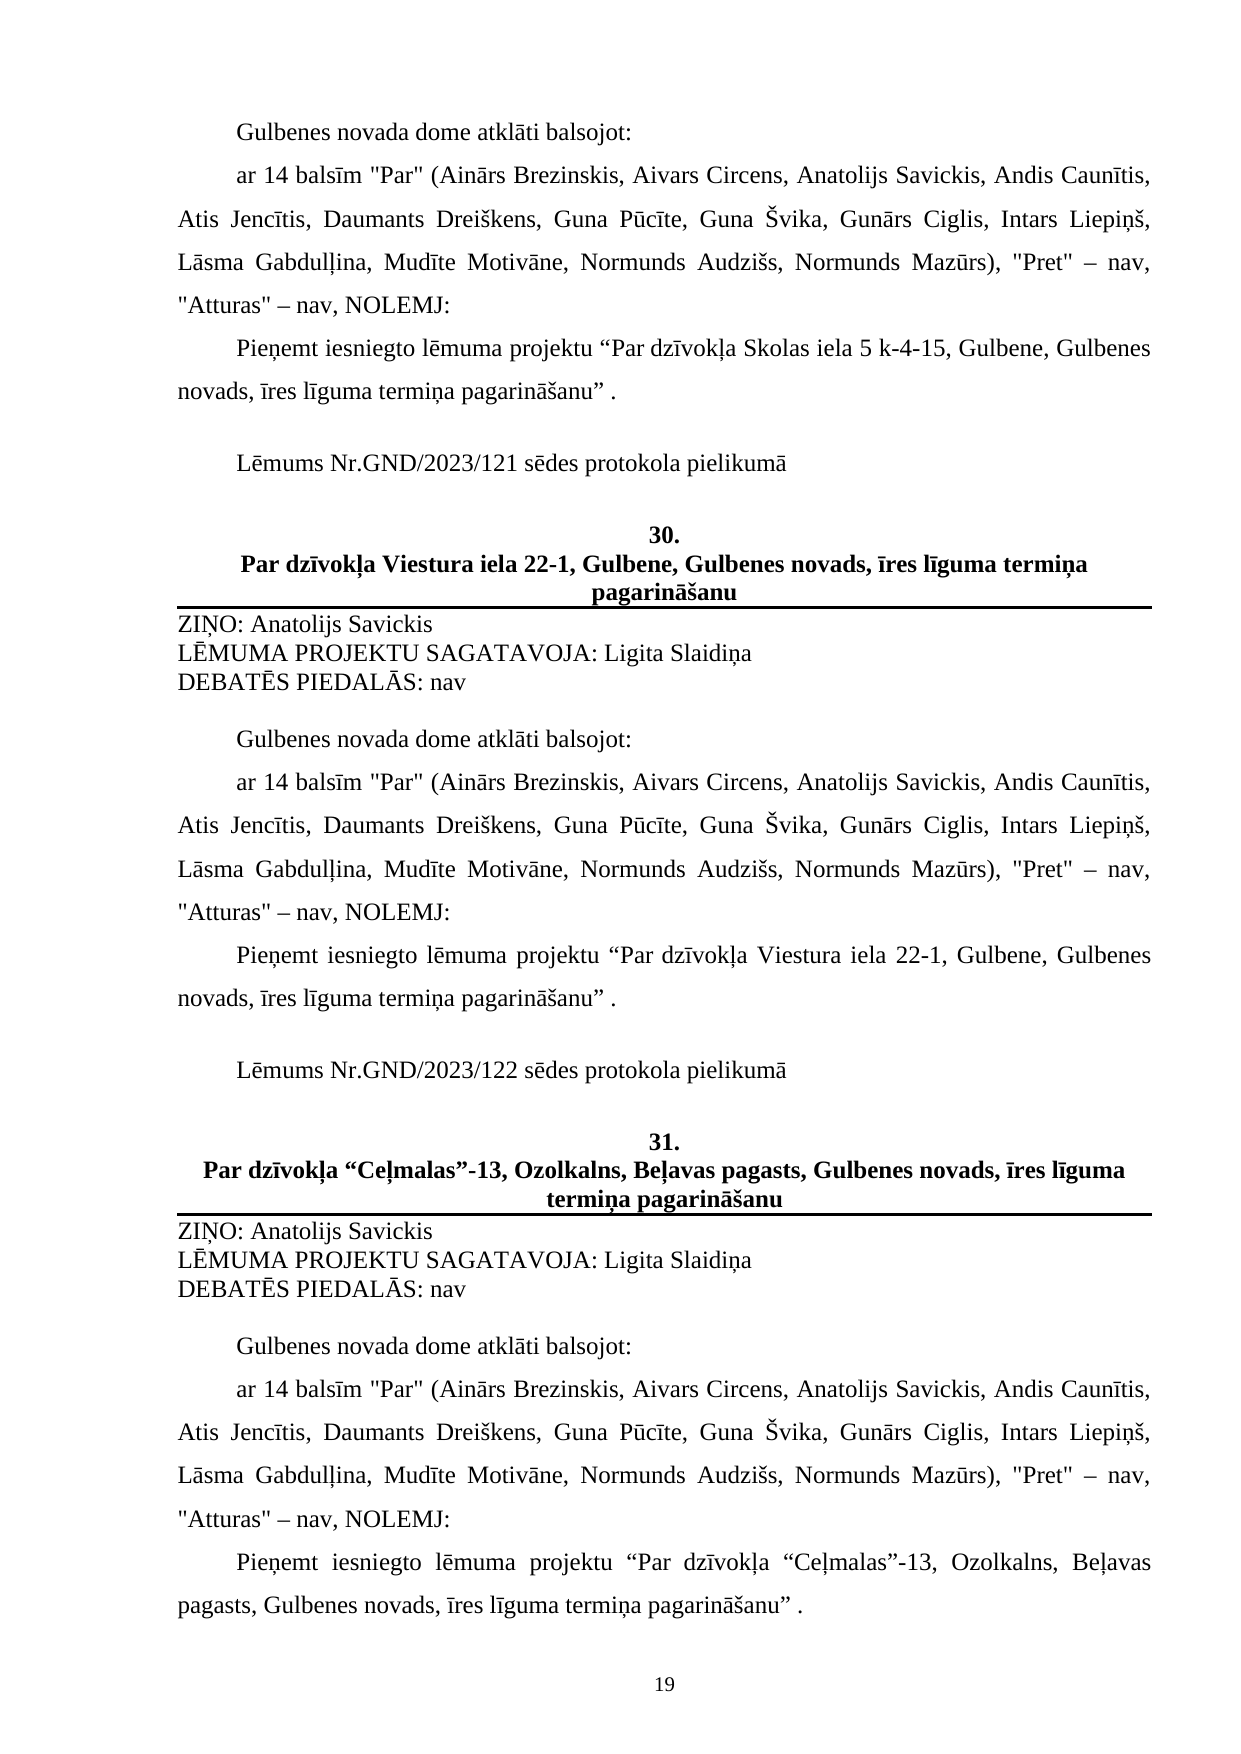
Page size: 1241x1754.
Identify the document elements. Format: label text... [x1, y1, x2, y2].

text Gulbenes novada dome atklāti balsojot: [177, 724, 1152, 753]
text ZIŅO: Anatolijs Savickis [177, 609, 1152, 638]
text 30. [177, 520, 1152, 549]
text Par dzīvokļa Viestura iela 22-1, Gulbene, Gulbenes novads, īres līguma termiņa pagarināšanu [177, 549, 1152, 606]
text ZIŅO: Anatolijs Savickis [177, 1216, 1152, 1245]
text Lēmums Nr.GND/2023/121 sēdes protokola pielikumā [177, 448, 1152, 477]
text Pieņemt iesniegto lēmuma projektu “Par dzīvokļa Viestura iela 22-1, Gulbene, Gulbenes novads, īres līguma termiņa pagarināšanu” . [177, 940, 1152, 1012]
text Pieņemt iesniegto lēmuma projektu “Par dzīvokļa “Ceļmalas”-13, Ozolkalns, Beļavas pagasts, Gulbenes novads, īres līguma termiņa pagarināšanu” . [177, 1547, 1152, 1619]
text Pieņemt iesniegto lēmuma projektu “Par dzīvokļa Skolas iela 5 k-4-15, Gulbene, Gulbenes novads, īres līguma termiņa pagarināšanu” . [177, 333, 1152, 405]
text Gulbenes novada dome atklāti balsojot: [177, 117, 1152, 146]
text DEBATĒS PIEDALĀS: nav [177, 1274, 1152, 1302]
text Lēmums Nr.GND/2023/122 sēdes protokola pielikumā [177, 1055, 1152, 1084]
text Par dzīvokļa “Ceļmalas”-13, Ozolkalns, Beļavas pagasts, Gulbenes novads, īres līguma termiņa pagarināšanu [177, 1156, 1152, 1213]
text 31. [177, 1127, 1152, 1156]
text Gulbenes novada dome atklāti balsojot: [177, 1331, 1152, 1360]
text DEBATĒS PIEDALĀS: nav [177, 667, 1152, 696]
text LĒMUMA PROJEKTU SAGATAVOJA: Ligita Slaidiņa [177, 638, 1152, 667]
text LĒMUMA PROJEKTU SAGATAVOJA: Ligita Slaidiņa [177, 1245, 1152, 1274]
